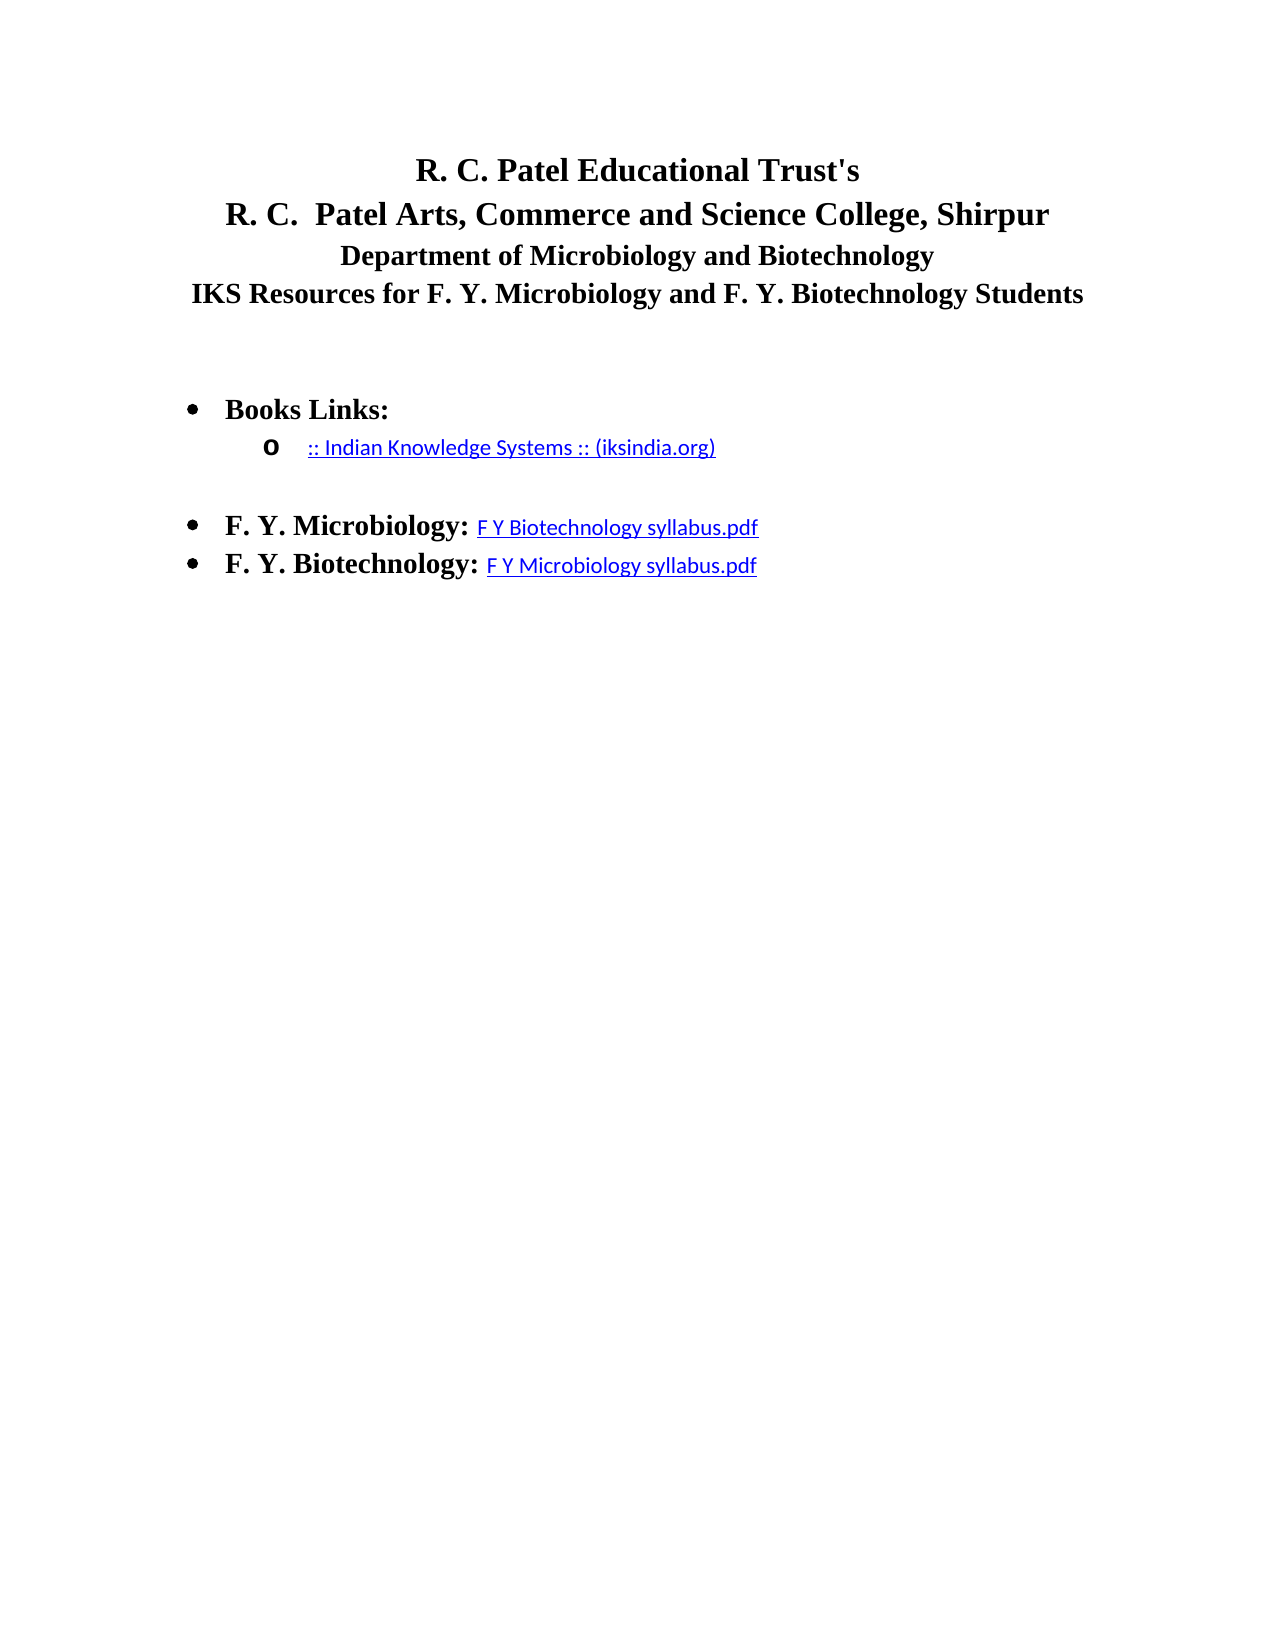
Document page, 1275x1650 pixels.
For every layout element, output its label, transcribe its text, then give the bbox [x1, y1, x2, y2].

text IKS Resources for F. Y. Microbiology and F. Y. Biotechnology Students [150, 277, 1125, 310]
text R. C. Patel Educational Trust's [150, 150, 1125, 188]
text R. C. Patel Arts, Commerce and Science College, Shirpur [150, 194, 1125, 232]
list Books Links: [187, 392, 1125, 426]
list :: Indian Knowledge Systems :: (iksindia.org) [262, 431, 1125, 464]
list F. Y. Microbiology: F Y Biotechnology syllabus.pdf [187, 508, 1125, 541]
text Department of Microbiology and Biotechnology [150, 238, 1125, 272]
list F. Y. Biotechnology: F Y Microbiology syllabus.pdf [187, 546, 1125, 580]
